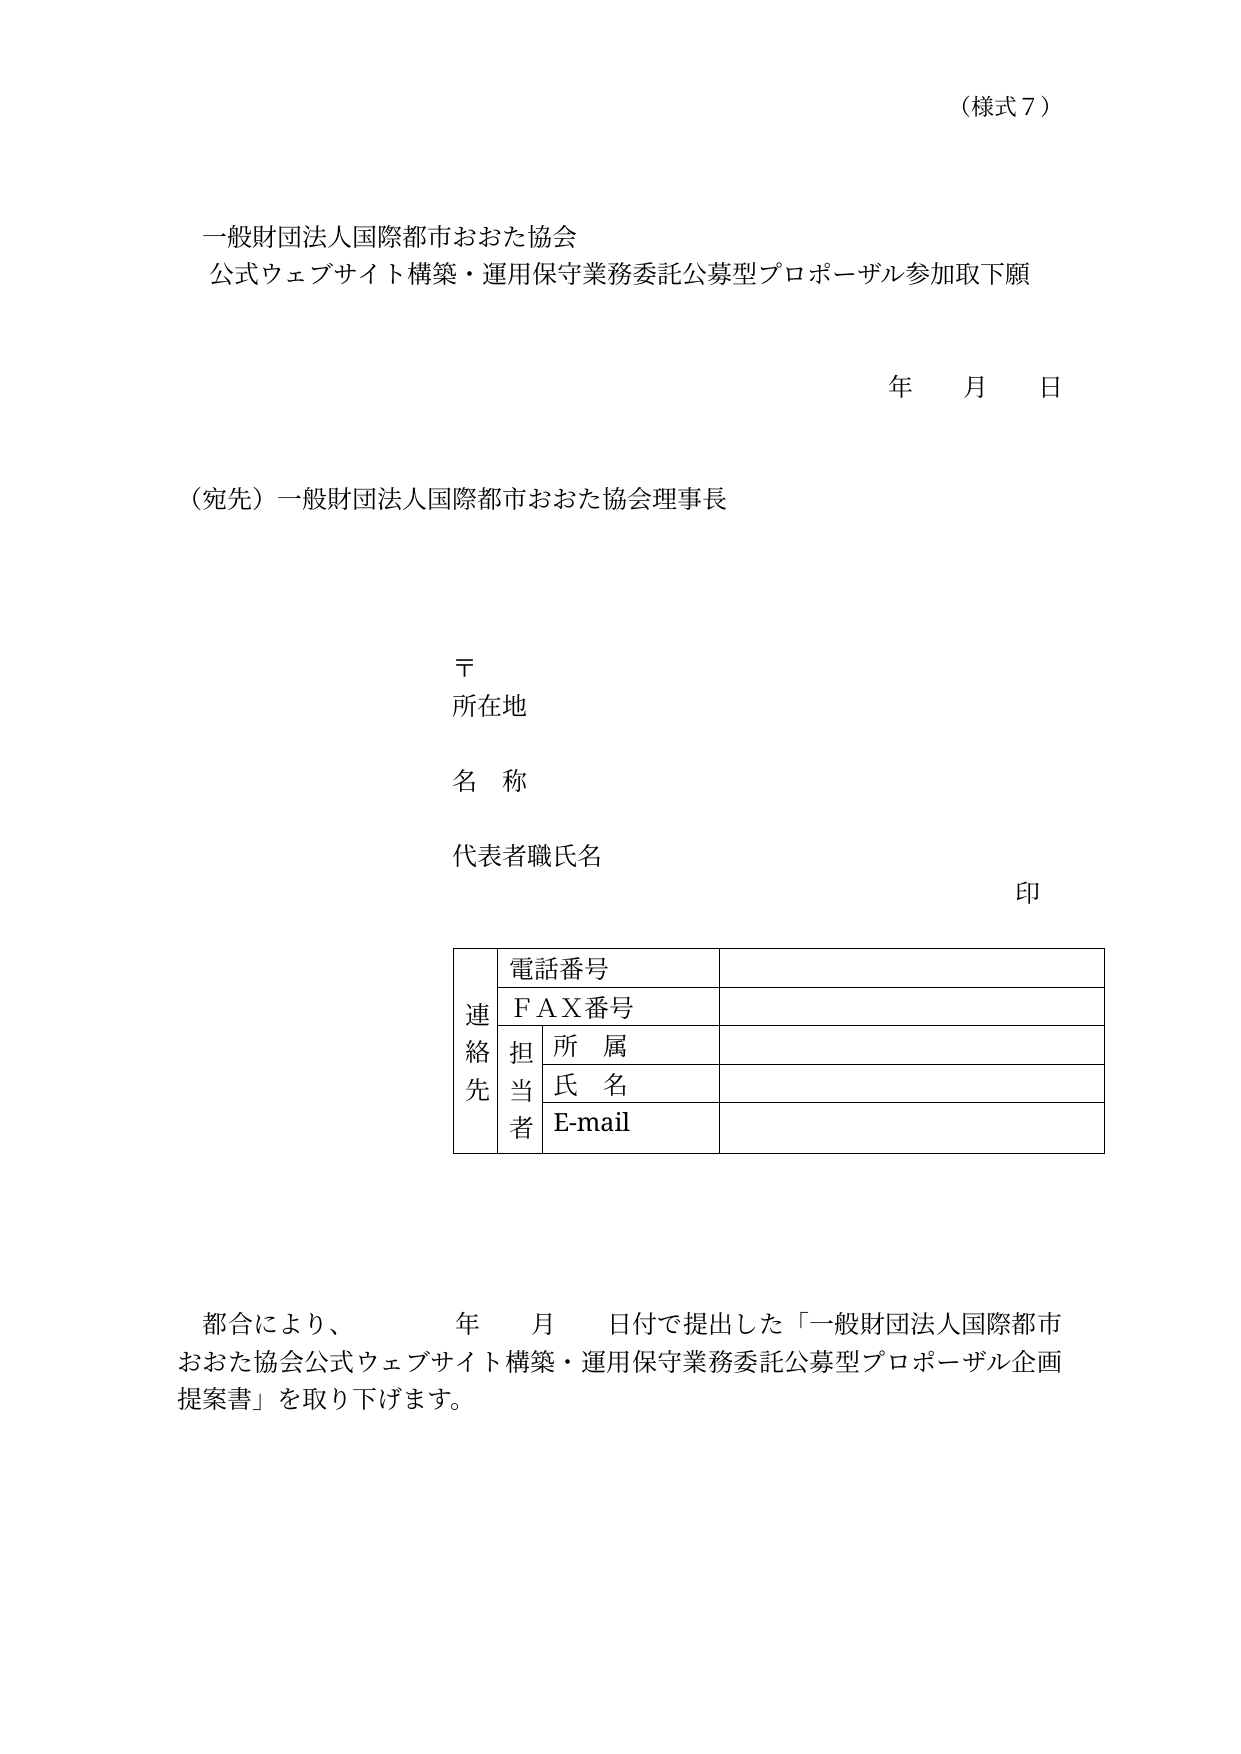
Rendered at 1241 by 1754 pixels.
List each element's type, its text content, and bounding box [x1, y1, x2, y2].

table_header 連絡先 [454, 949, 497, 1153]
table_cell [720, 1103, 1104, 1153]
table_cell E-mail [543, 1103, 719, 1153]
table_header 電話番号 [498, 949, 719, 987]
table_cell [720, 988, 1104, 1025]
text 名 称 [177, 761, 976, 798]
table_header [720, 949, 1104, 987]
text 公式ウェブサイト構築・運用保守業務委託公募型プロポーザル参加取下願 [177, 254, 1063, 292]
table_cell [720, 1065, 1104, 1102]
text 年 月 日 [177, 367, 1063, 404]
table_cell 氏 名 [543, 1065, 719, 1102]
table_cell 担当者 [498, 1026, 542, 1153]
text 一般財団法人国際都市おおた協会 [177, 217, 1063, 254]
table_cell [720, 1026, 1104, 1064]
text 都合により、 年 月 日付で提出した「一般財団法人国際都市おおた協会公式ウェブサイト構築・運用保守業務委託公募型プロポーザル企画提案書」を取り下げます。 [177, 1304, 1063, 1417]
text 印 [615, 873, 1048, 911]
text 所在地 [177, 686, 943, 723]
table_cell ＦＡＸ番号 [498, 988, 719, 1025]
text （宛先）一般財団法人国際都市おおた協会理事長 [177, 479, 1063, 517]
text 〒 [177, 648, 942, 686]
text 代表者職氏名 [177, 836, 1048, 873]
table_cell 所 属 [543, 1026, 719, 1064]
